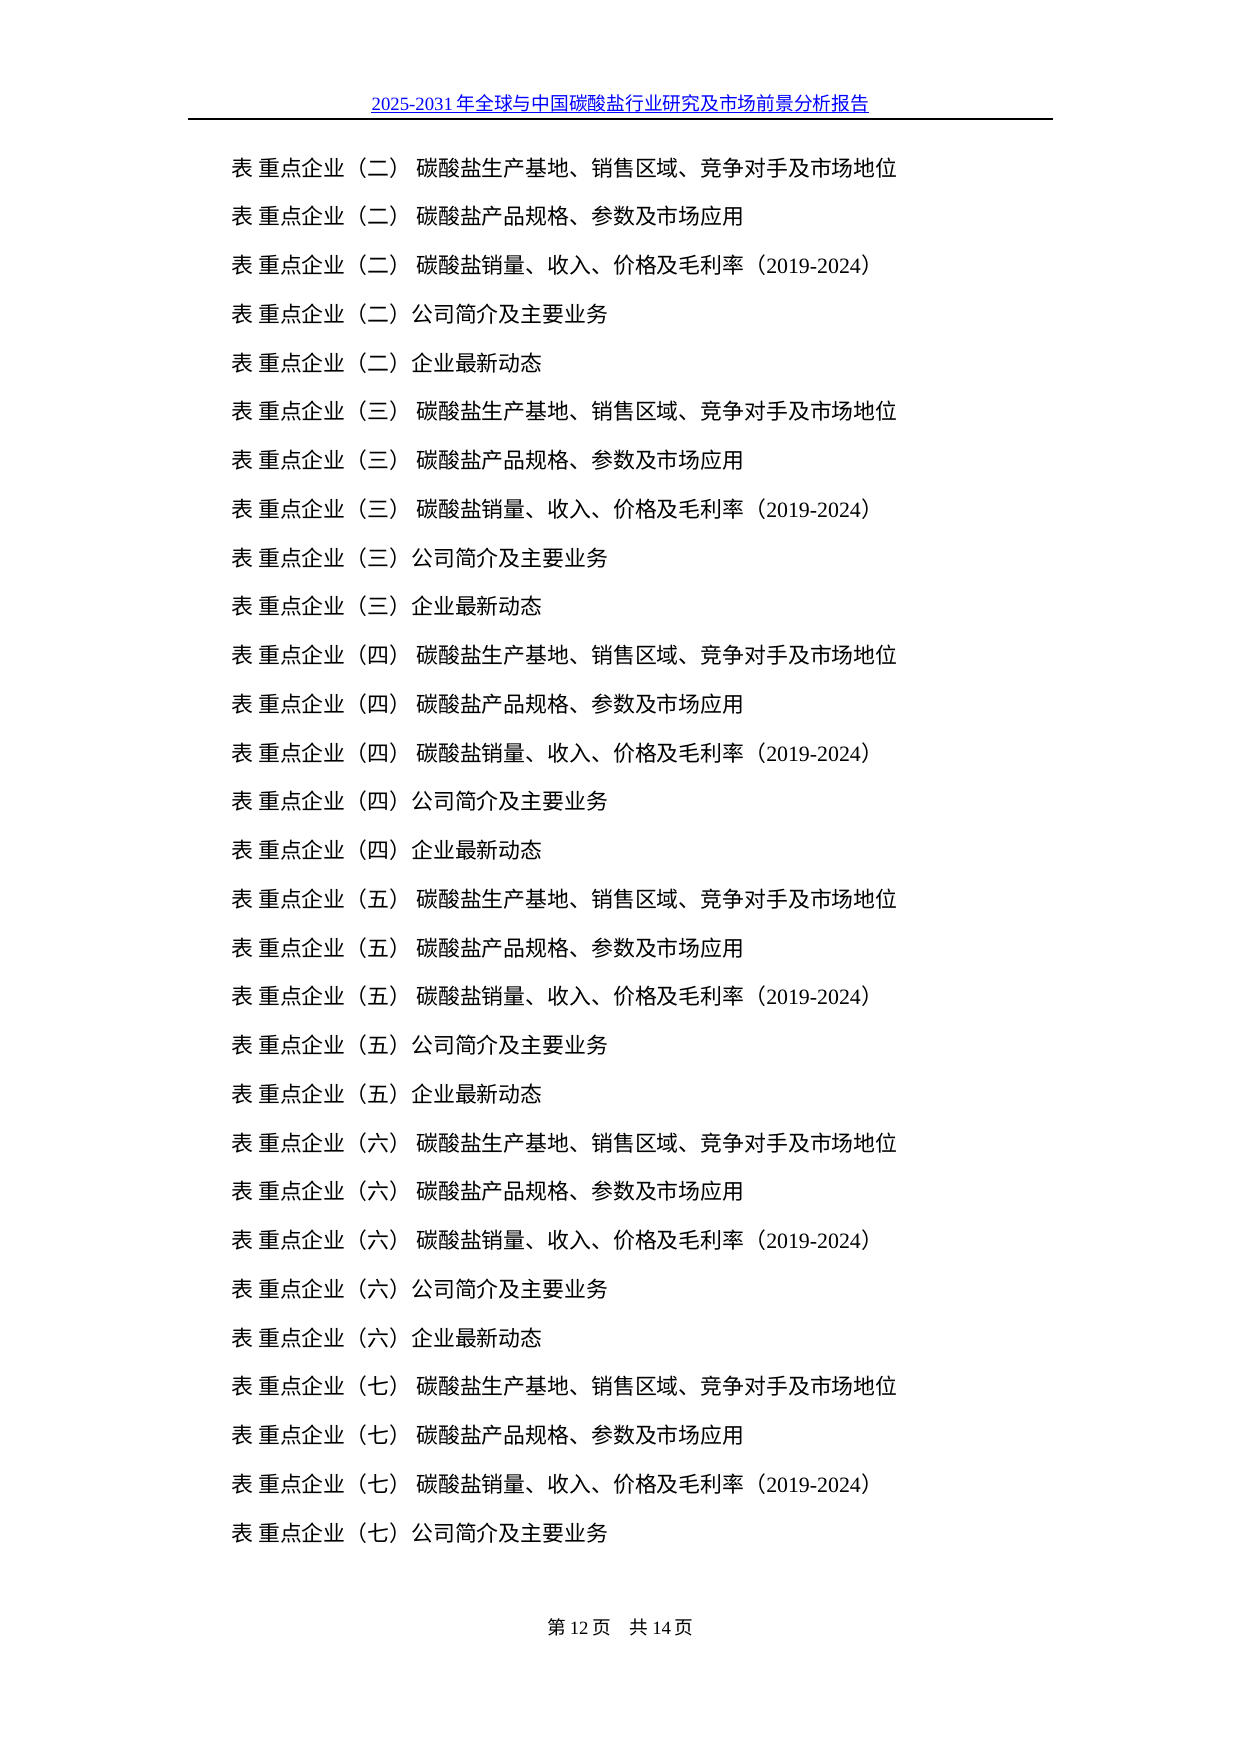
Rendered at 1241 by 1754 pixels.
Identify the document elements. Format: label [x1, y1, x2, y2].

text [187, 150, 1053, 1548]
